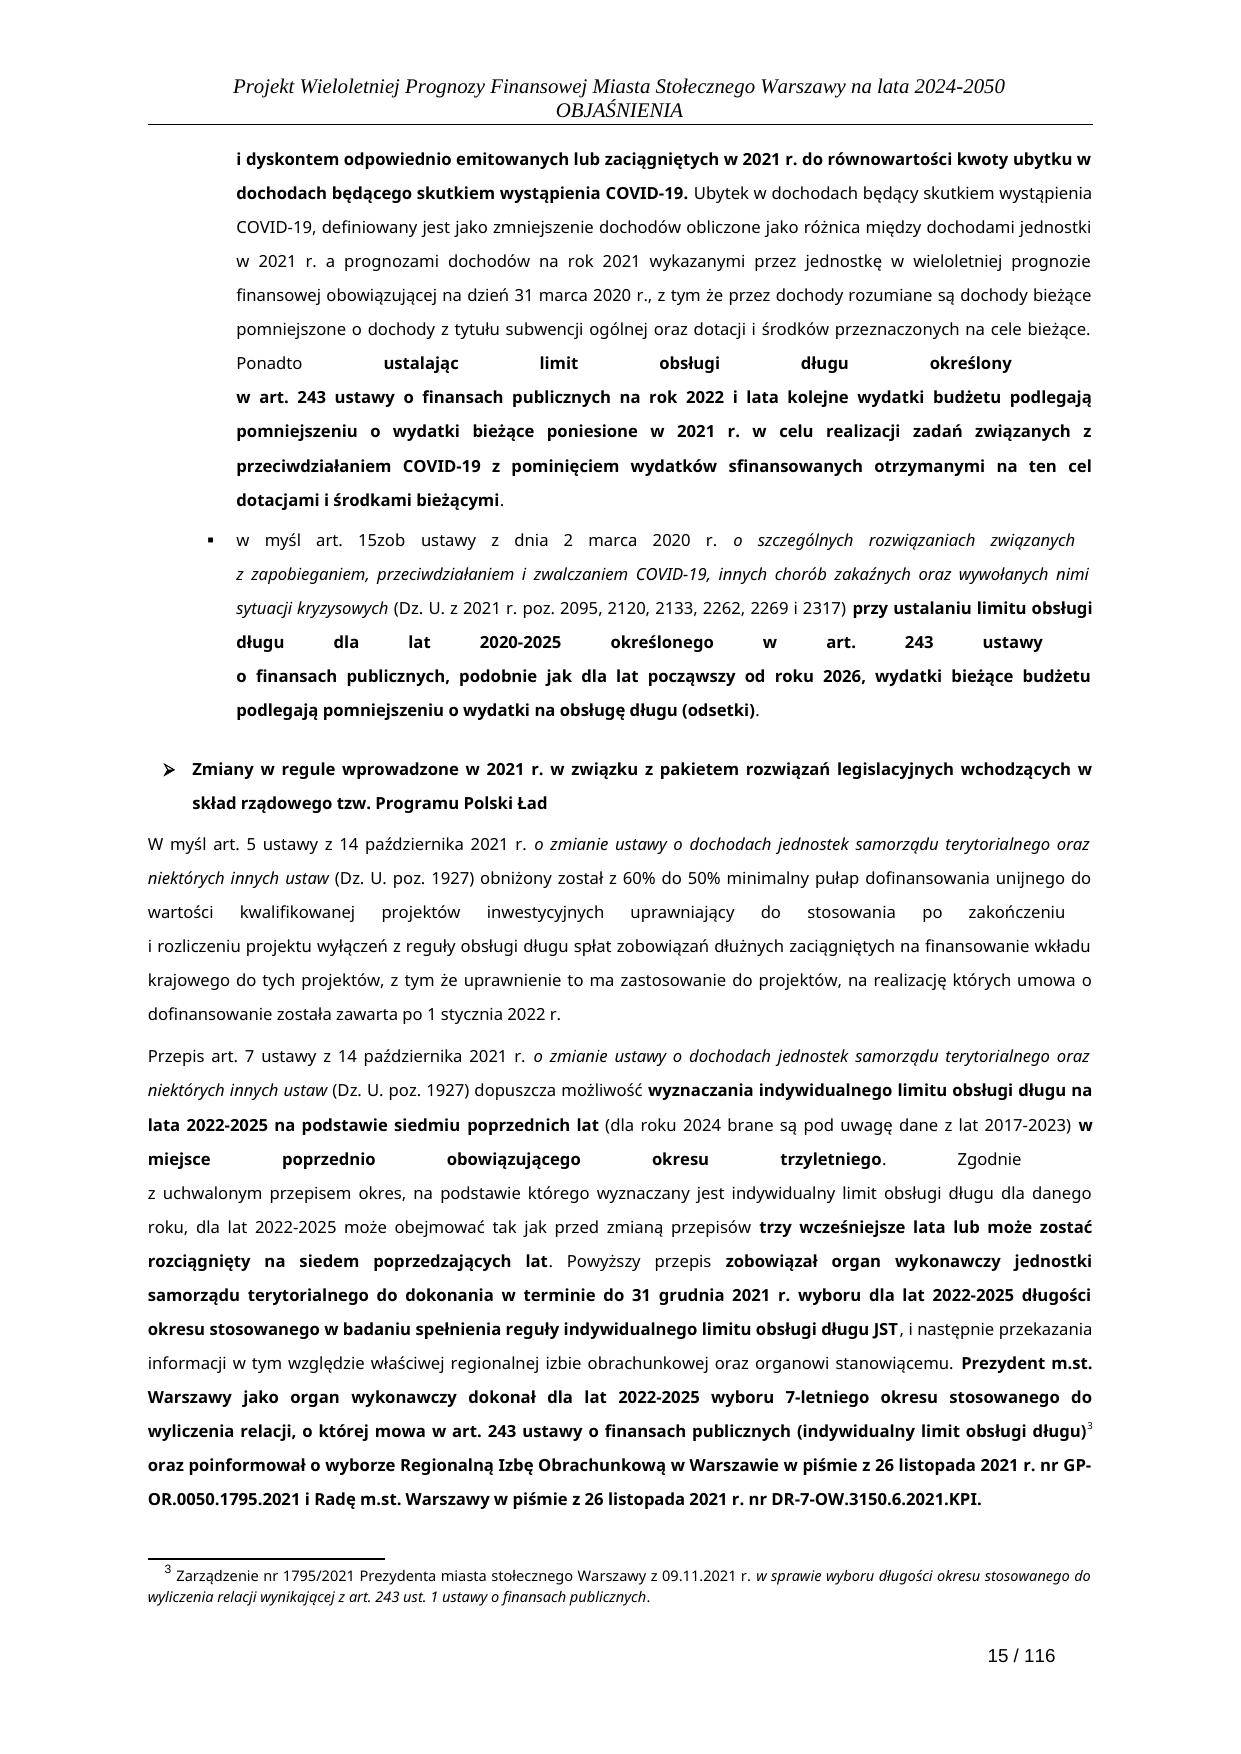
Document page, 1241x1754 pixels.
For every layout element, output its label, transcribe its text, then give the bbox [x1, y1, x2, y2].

text Przepis art. 7 ustawy z 14 października 2021 r. o zmianie ustawy o dochodach jednostek samorządu terytorialnego oraz niektórych innych ustaw (Dz. U. poz. 1927) dopuszcza możliwość wyznaczania indywidualnego limitu obsługi długu na lata 2022-2025 na podstawie siedmiu poprzednich lat (dla roku 2024 brane są pod uwagę dane z lat 2017-2023) w miejsce poprzednio obowiązującego okresu trzyletniego. Zgodnie z uchwalonym przepisem okres, na podstawie którego wyznaczany jest indywidualny limit obsługi długu dla danego roku, dla lat 2022-2025 może obejmować tak jak przed zmianą przepisów trzy wcześniejsze lata lub może zostać rozciągnięty na siedem poprzedzających lat. Powyższy przepis zobowiązał organ wykonawczy jednostki samorządu terytorialnego do dokonania w terminie do 31 grudnia 2021 r. wyboru dla lat 2022-2025 długości okresu stosowanego w badaniu spełnienia reguły indywidualnego limitu obsługi długu JST, i następnie przekazania informacji w tym względzie właściwej regionalnej izbie obrachunkowej oraz organowi stanowiącemu. Prezydent m.st. Warszawy jako organ wykonawczy dokonał dla lat 2022-2025 wyboru 7-letniego okresu stosowanego do wyliczenia relacji, o której mowa w art. 243 ustawy o finansach publicznych (indywidualny limit obsługi długu) oraz poinformował o wyborze Regionalną Izbę Obrachunkową w Warszawie w piśmie z 26 listopada 2021 r. nr GP-OR.0050.1795.2021 i Radę m.st. Warszawy w piśmie z 26 listopada 2021 r. nr DR-7-OW.3150.6.2021.KPI. [148, 1045, 1093, 1511]
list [207, 148, 1093, 511]
text W myśl art. 5 ustawy z 14 października 2021 r. o zmianie ustawy o dochodach jednostek samorządu terytorialnego oraz niektórych innych ustaw (Dz. U. poz. 1927) obniżony został z 60% do 50% minimalny pułap dofinansowania unijnego do wartości kwalifikowanej projektów inwestycyjnych uprawniający do stosowania po zakończeniu i rozliczeniu projektu wyłączeń z reguły obsługi długu spłat zobowiązań dłużnych zaciągniętych na finansowanie wkładu krajowego do tych projektów, z tym że uprawnienie to ma zastosowanie do projektów, na realizację których umowa o dofinansowanie została zawarta po 1 stycznia 2022 r. [148, 832, 1093, 1025]
list Zmiany w regule wprowadzone w 2021 r. w związku z pakietem rozwiązań legislacyjnych wchodzących w skład rządowego tzw. Programu Polski Ład [162, 758, 1093, 815]
list w myśl art. 15zob ustawy z dnia 2 marca 2020 r. o szczególnych rozwiązaniach związanych z zapobieganiem, przeciwdziałaniem i zwalczaniem COVID-19, innych chorób zakaźnych oraz wywołanych nimi sytuacji kryzysowych (Dz. U. z 2021 r. poz. 2095, 2120, 2133, 2262, 2269 i 2317) przy ustalaniu limitu obsługi długu dla lat 2020-2025 określonego w art. 243 ustawy o finansach publicznych, podobnie jak dla lat począwszy od roku 2026, wydatki bieżące budżetu podlegają pomniejszeniu o wydatki na obsługę długu (odsetki). [207, 528, 1093, 722]
